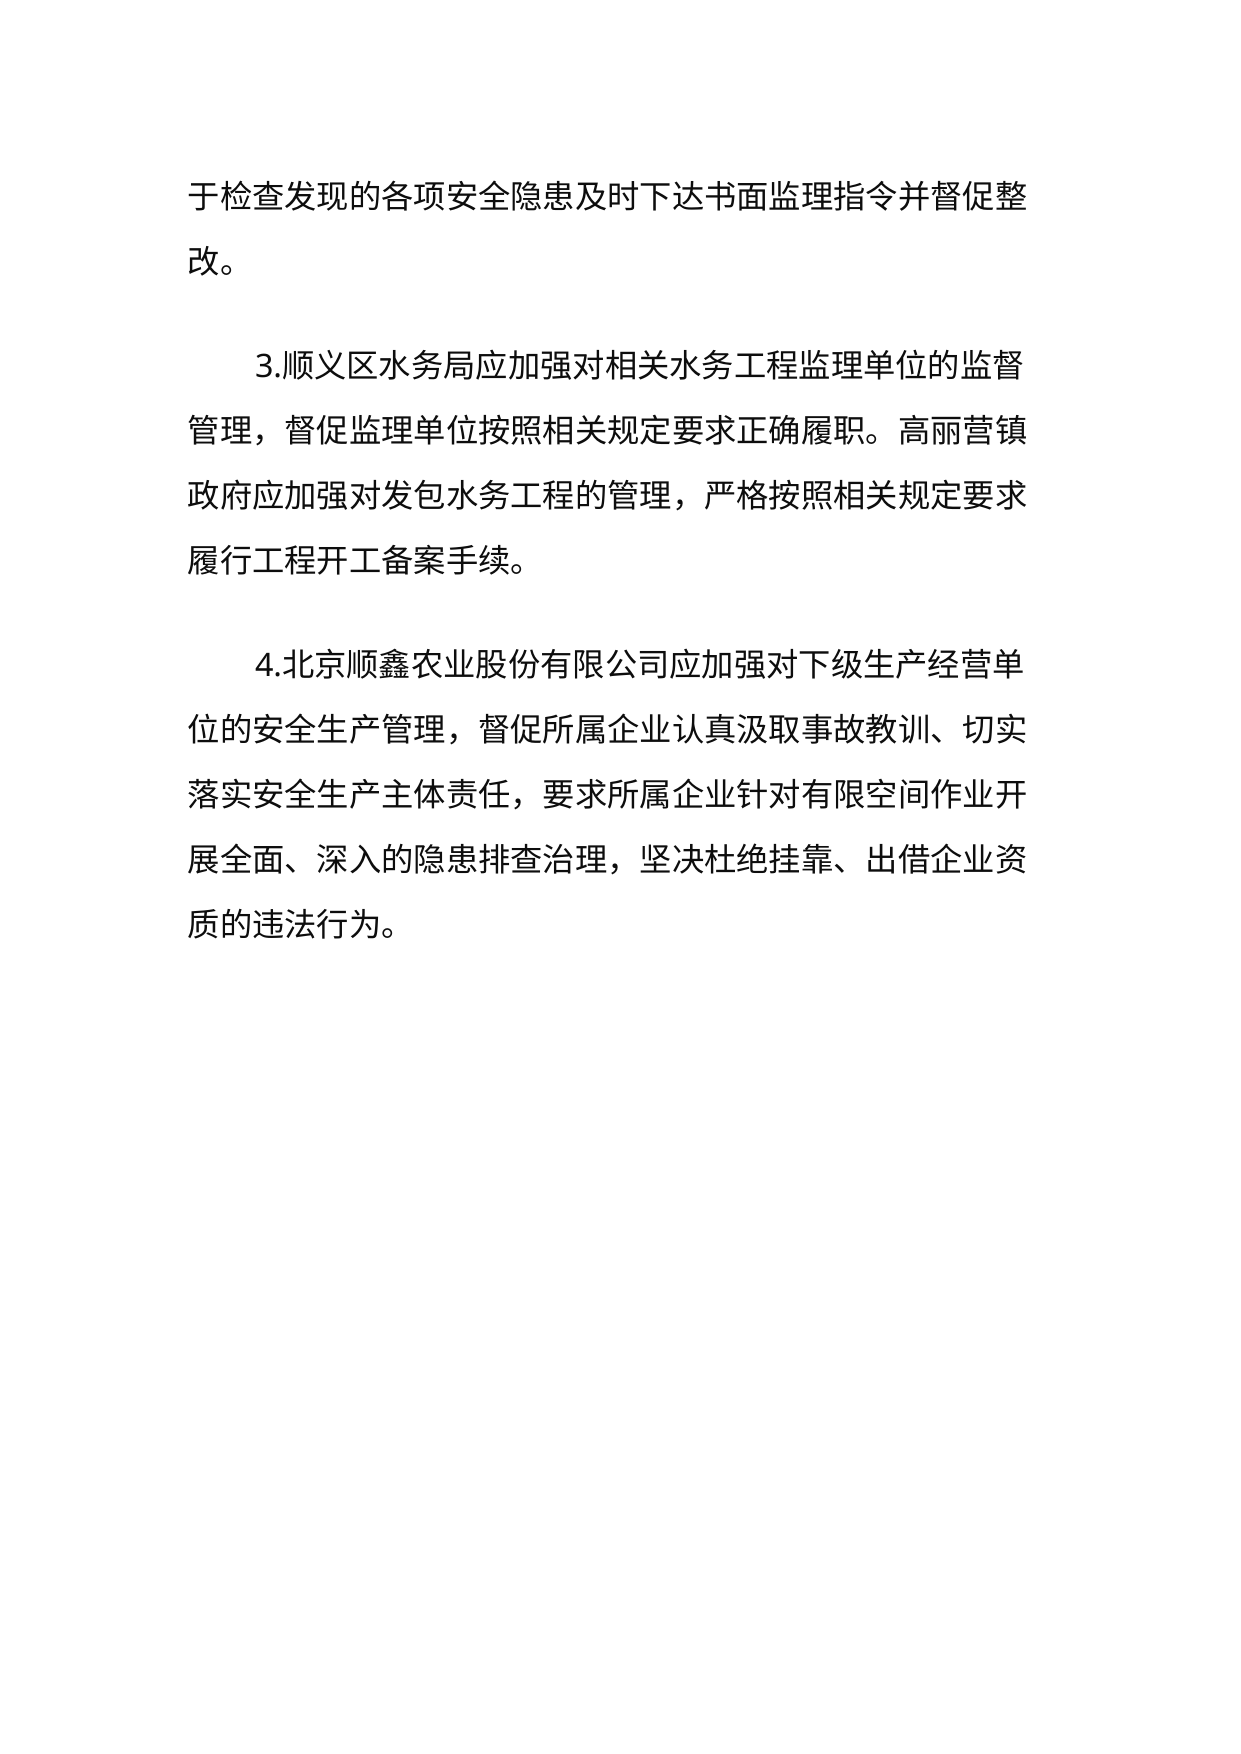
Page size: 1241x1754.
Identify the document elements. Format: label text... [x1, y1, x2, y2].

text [187, 162, 1053, 292]
text 3.顺义区水务局应加强对相关水务工程监理单位的监督管理，督促监理单位按照相关规定要求正确履职。高丽营镇政府应加强对发包水务工程的管理，严格按照相关规定要求履行工程开工备案手续。 [187, 331, 1053, 591]
text 4.北京顺鑫农业股份有限公司应加强对下级生产经营单位的安全生产管理，督促所属企业认真汲取事故教训、切实落实安全生产主体责任，要求所属企业针对有限空间作业开展全面、深入的隐患排查治理，坚决杜绝挂靠、出借企业资质的违法行为。 [187, 630, 1053, 955]
